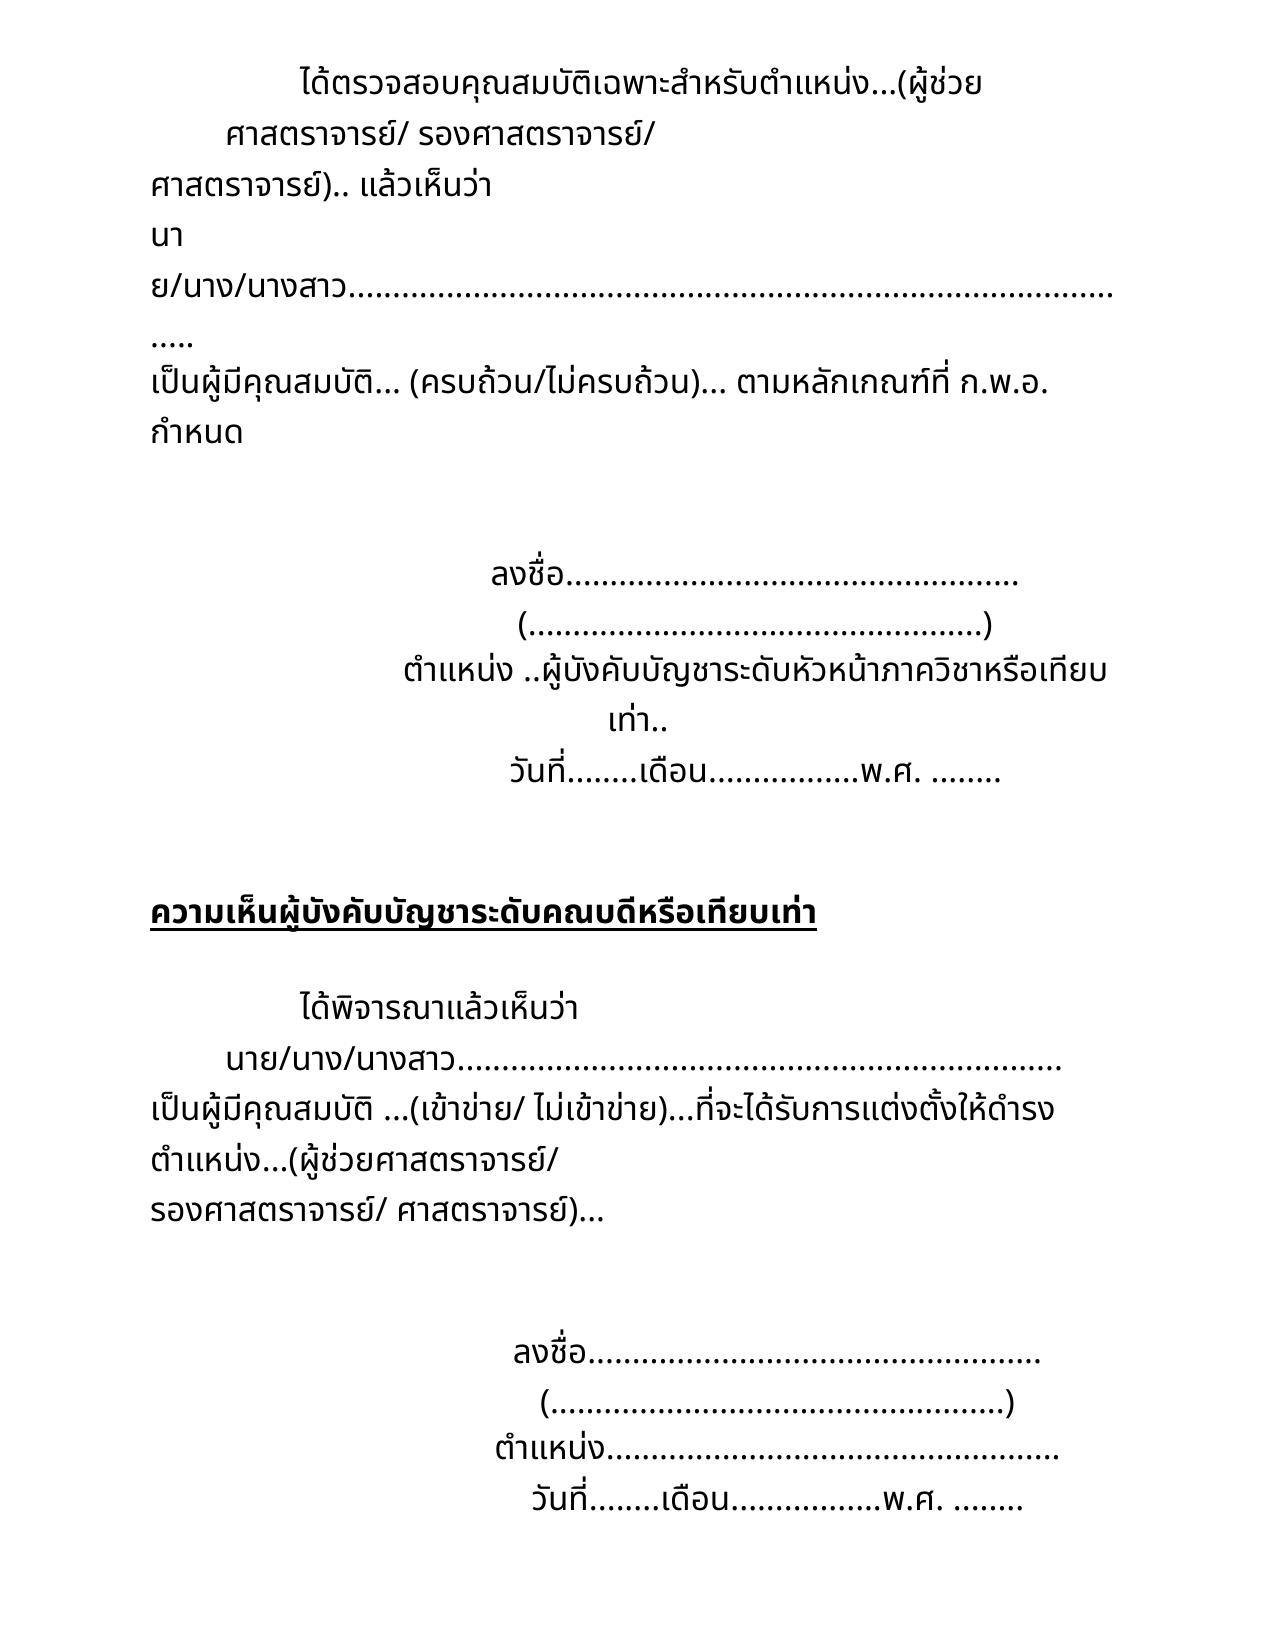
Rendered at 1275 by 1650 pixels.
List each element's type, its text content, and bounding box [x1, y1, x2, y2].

text ได้ตรวจสอบคุณสมบัติเฉพาะสำหรับตำแหน่ง...(ผู้ช่วยศาสตราจารย์/ รองศาสตราจารย์/ [225, 59, 1125, 160]
text ศาสตราจารย์).. แล้วเห็นว่า นาย/นาง/นางสาว........................................................................................... [150, 160, 1125, 357]
text รองศาสตราจารย์/ ศาสตราจารย์)... [150, 1186, 1125, 1237]
text เป็นผู้มีคุณสมบัติ... (ครบถ้วน/ไม่ครบถ้วน)... ตามหลักเกณฑ์ที่ ก.พ.อ. กำหนด [150, 357, 1125, 458]
text ตำแหน่ง................................................... [150, 1424, 1125, 1474]
text (...................................................) [150, 600, 1125, 645]
text ลงชื่อ................................................... [150, 549, 1125, 600]
text ตำแหน่ง ..ผู้บังคับบัญชาระดับหัวหน้าภาควิชาหรือเทียบเท่า.. [150, 645, 1125, 747]
text ได้พิจารณาแล้วเห็นว่า นาย/นาง/นางสาว.................................................................... [225, 984, 1125, 1085]
text ความเห็นผู้บังคับบัญชาระดับคณบดีหรือเทียบเท่า [150, 888, 1125, 938]
text ลงชื่อ................................................... [150, 1328, 1125, 1378]
text วันที่........เดือน.................พ.ศ. ........ [150, 747, 1125, 797]
text วันที่........เดือน.................พ.ศ. ........ [150, 1474, 1125, 1525]
text เป็นผู้มีคุณสมบัติ ...(เข้าข่าย/ ไม่เข้าข่าย)...ที่จะได้รับการแต่งตั้งให้ดำรงตำแหน่ง...(ผู้ช่วยศาสตราจารย์/ [150, 1085, 1125, 1186]
text (...................................................) [150, 1378, 1125, 1424]
